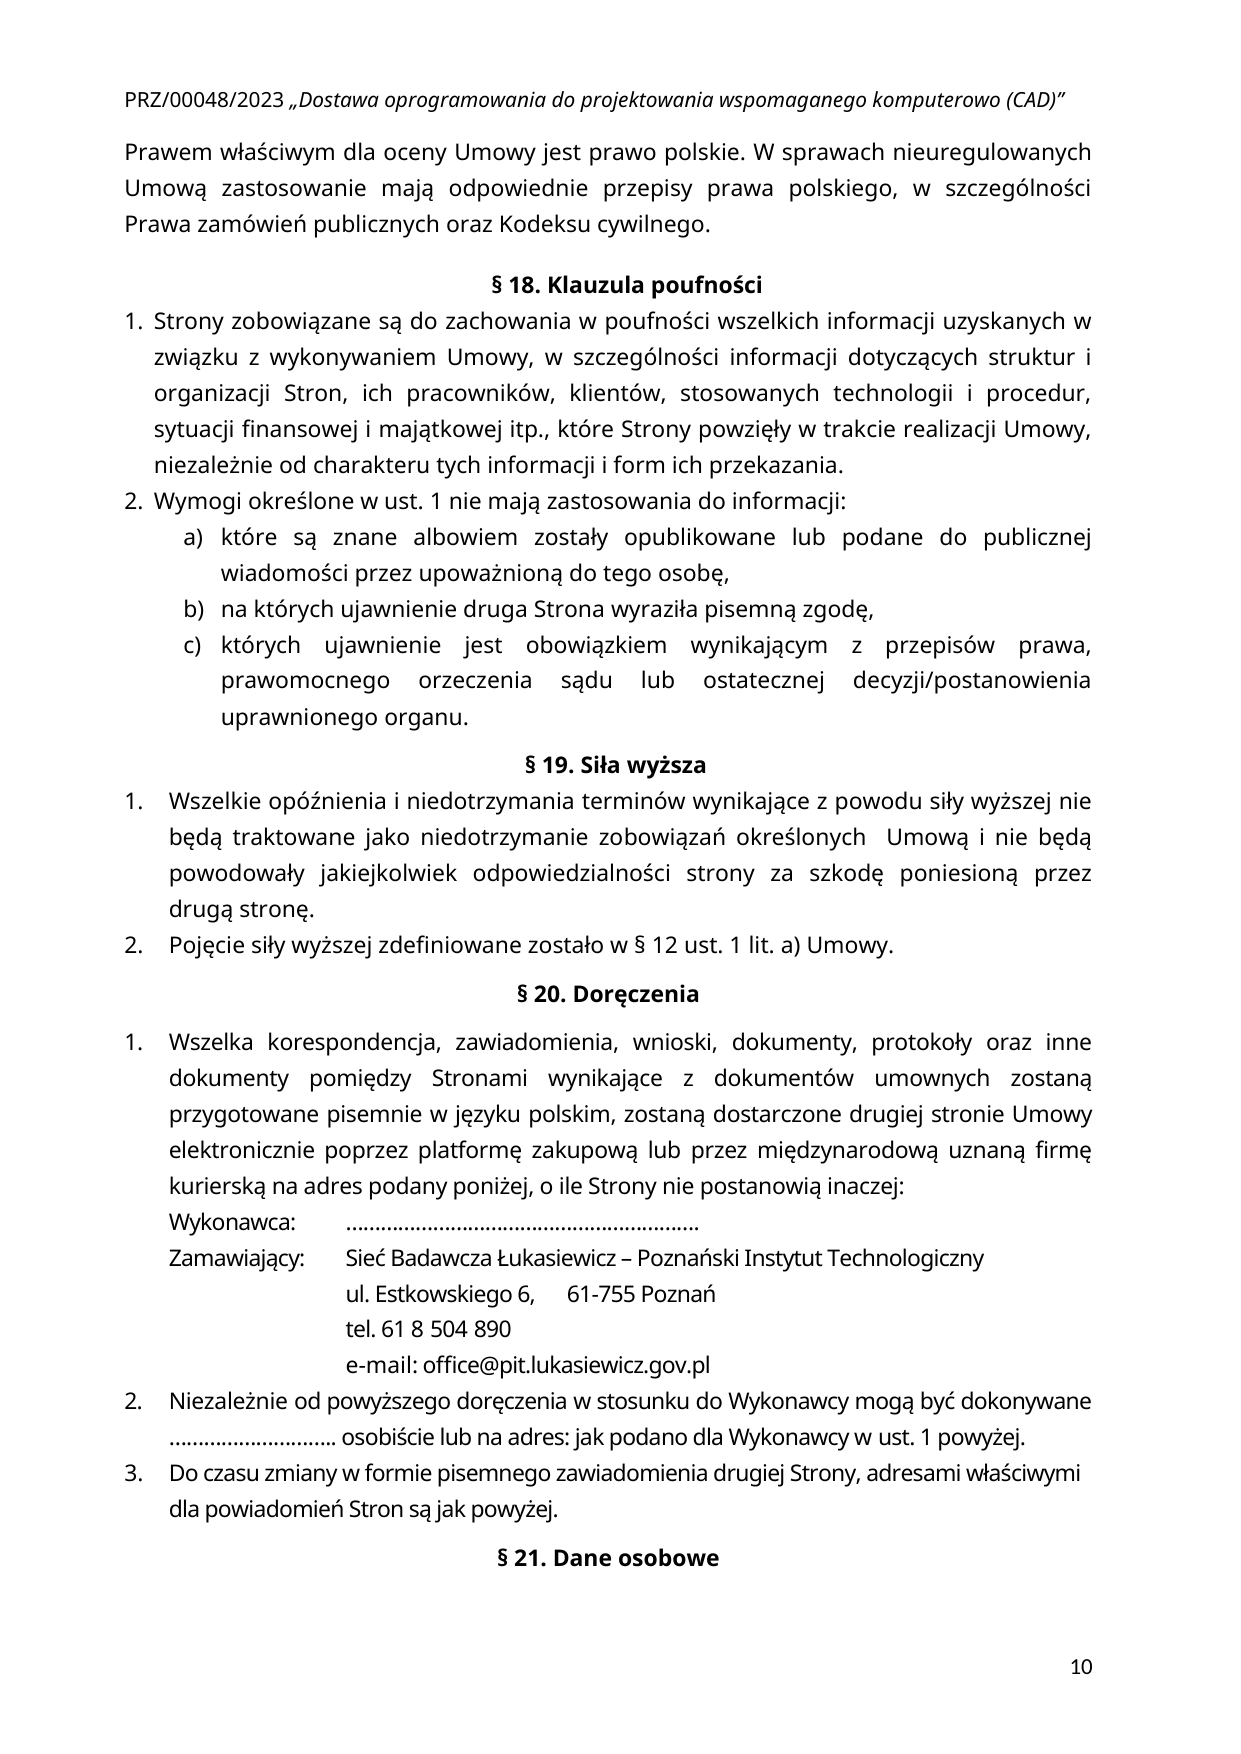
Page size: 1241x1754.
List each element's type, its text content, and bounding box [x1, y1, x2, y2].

text Wykonawca: ……………………………………………………. [124, 1206, 1092, 1237]
list Niezależnie od powyższego doręczenia w stosunku do Wykonawcy mogą być dokonywane ……………………….. osobiście lub na adres: jak podano dla Wykonawcy w ust. 1 powyżej. [124, 1385, 1092, 1452]
text § 21. Dane osobowe [124, 1542, 1092, 1573]
list Strony zobowiązane są do zachowania w poufności wszelkich informacji uzyskanych w związku z wykonywaniem Umowy, w szczególności informacji dotyczących struktur i organizacji Stron, ich pracowników, klientów, stosowanych technologii i procedur, sytuacji finansowej i majątkowej itp., które Strony powzięły w trakcie realizacji Umowy, niezależnie od charakteru tych informacji i form ich przekazania. [124, 305, 1092, 480]
text tel. 61 8 504 890 [124, 1313, 1092, 1345]
list Wszelka korespondencja, zawiadomienia, wnioski, dokumenty, protokoły oraz inne dokumenty pomiędzy Stronami wynikające z dokumentów umownych zostaną przygotowane pisemnie w języku polskim, zostaną dostarczone drugiej stronie Umowy elektronicznie poprzez platformę zakupową lub przez międzynarodową uznaną firmę kurierską na adres podany poniżej, o ile Strony nie postanowią inaczej: [124, 1026, 1092, 1201]
text ul. Estkowskiego 6, 61-755 Poznań [124, 1277, 1092, 1309]
text Zamawiający: Sieć Badawcza Łukasiewicz – Poznański Instytut Technologiczny [124, 1242, 1092, 1273]
text § 19. Siła wyższa [139, 749, 1092, 781]
list które są znane albowiem zostały opublikowane lub podane do publicznej wiadomości przez upoważnioną do tego osobę, [183, 521, 1092, 588]
list Wszelkie opóźnienia i niedotrzymania terminów wynikające z powodu siły wyższej nie będą traktowane jako niedotrzymanie zobowiązań określonych Umową i nie będą powodowały jakiejkolwiek odpowiedzialności strony za szkodę poniesioną przez drugą stronę. [124, 785, 1092, 924]
list na których ujawnienie druga Strona wyraziła pisemną zgodę, [183, 593, 1092, 624]
list Wymogi określone w ust. 1 nie mają zastosowania do informacji: [124, 485, 1092, 516]
list Pojęcie siły wyższej zdefiniowane zostało w § 12 ust. 1 lit. a) Umowy. [124, 929, 1092, 960]
text § 20. Doręczenia [124, 977, 1092, 1009]
text § 18. Klauzula poufności [162, 269, 1092, 300]
text Prawem właściwym dla oceny Umowy jest prawo polskie. W sprawach nieuregulowanych Umową zastosowanie mają odpowiednie przepisy prawa polskiego, w szczególności Prawa zamówień publicznych oraz Kodeksu cywilnego. [124, 136, 1092, 239]
list Do czasu zmiany w formie pisemnego zawiadomienia drugiej Strony, adresami właściwymi dla powiadomień Stron są jak powyżej. [124, 1457, 1092, 1524]
list których ujawnienie jest obowiązkiem wynikającym z przepisów prawa, prawomocnego orzeczenia sądu lub ostatecznej decyzji/postanowienia uprawnionego organu. [183, 628, 1092, 732]
text e-mail: office@pit.lukasiewicz.gov.pl [161, 1349, 1092, 1381]
